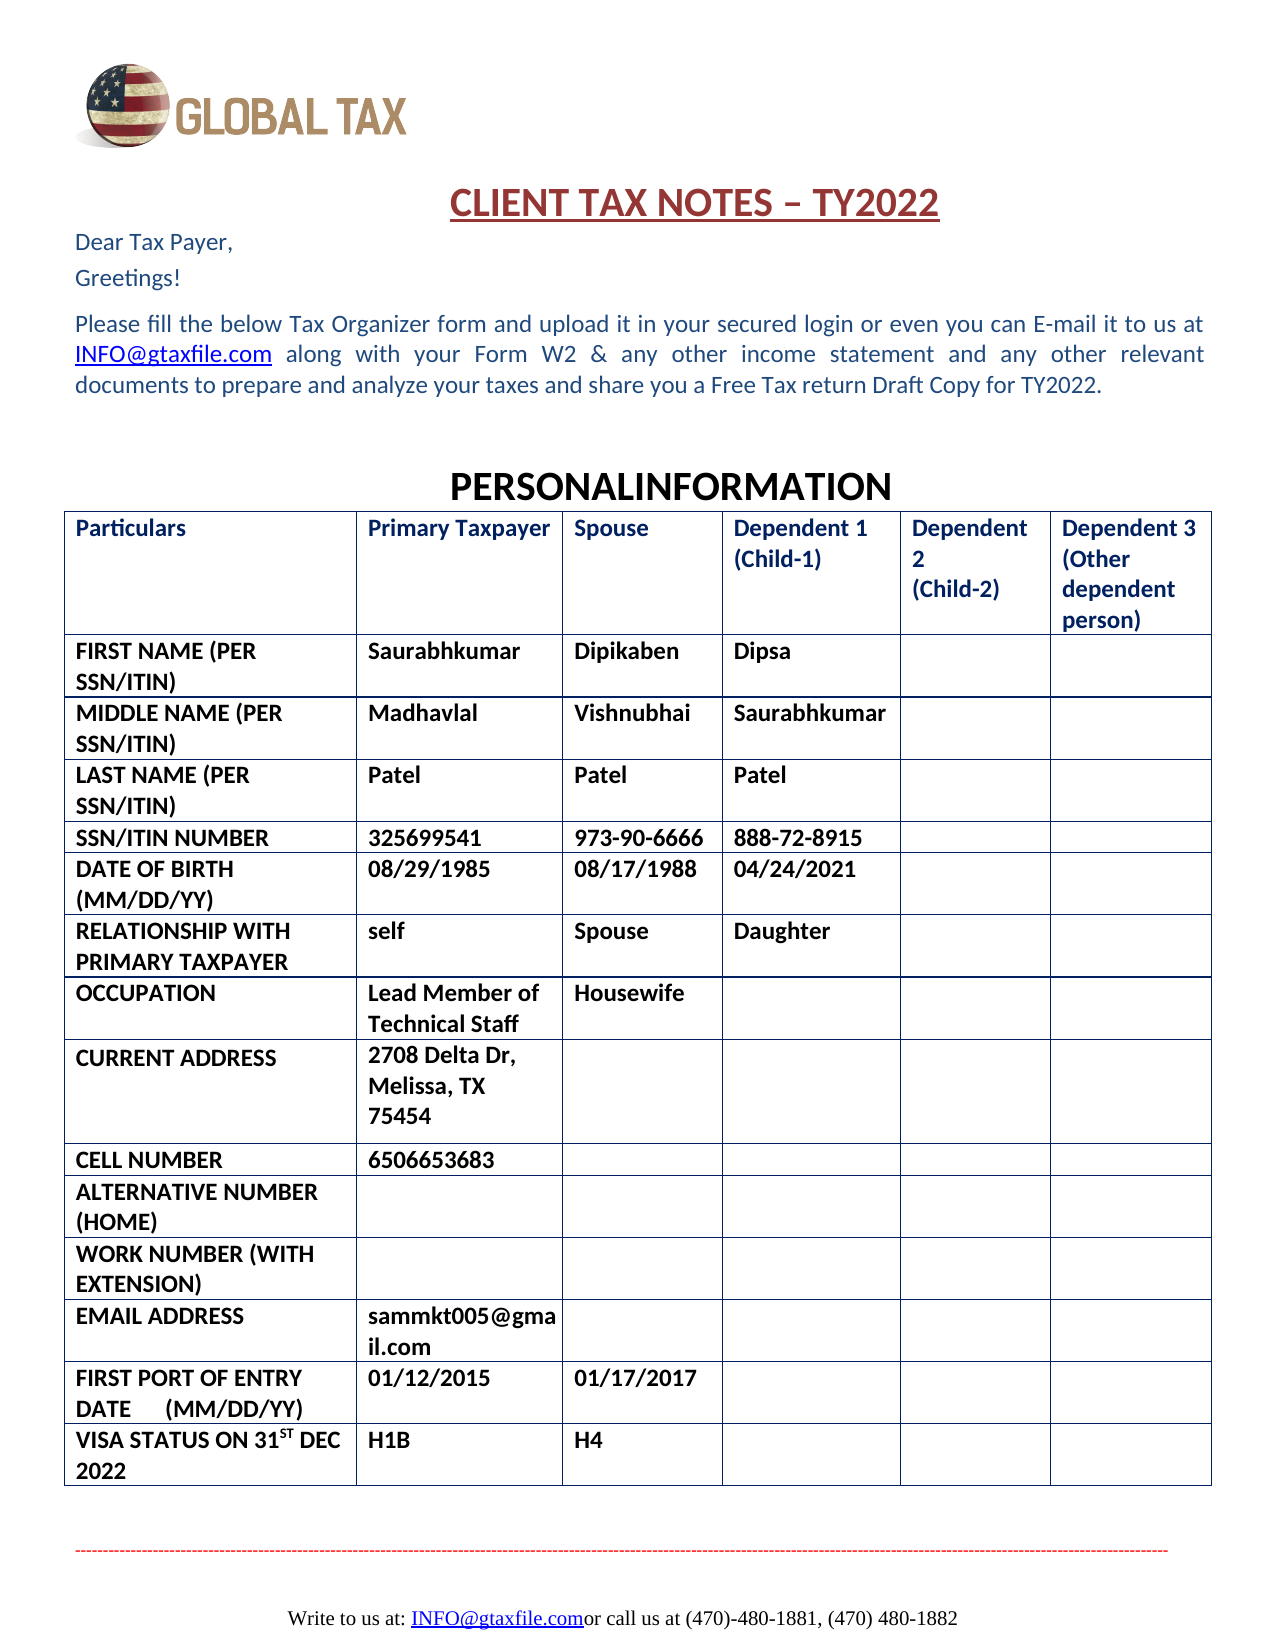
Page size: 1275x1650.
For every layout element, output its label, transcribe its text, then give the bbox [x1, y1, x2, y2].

table_cell [901, 1238, 1050, 1299]
table_cell 08/29/1985 [357, 853, 562, 914]
table_cell VISA STATUS ON 31ST DEC 2022 [65, 1424, 356, 1485]
table_cell [357, 1238, 562, 1299]
table_cell H1B [357, 1424, 562, 1485]
text Please fill the below Tax Organizer form and upload it in your secured login or even you can E-mail it to us at INFO@gtaxfile.com along with your Form W2 & any other income statement and any other relevant documents to prepare and analyze your taxes and share you a Free Tax return Draft Copy for TY2022. [75, 308, 1206, 399]
table_cell Housewife [563, 978, 722, 1038]
table_cell Patel [723, 760, 900, 821]
text CLIENT TAX NOTES – TY2022 [375, 176, 1200, 227]
table_cell Dipsa [723, 635, 900, 696]
table_cell [901, 978, 1050, 1038]
table_cell Spouse [563, 915, 722, 976]
table_cell [723, 1176, 900, 1237]
table_cell [563, 1300, 722, 1361]
table_cell FIRST NAME (PER SSN/ITIN) [65, 635, 356, 696]
table_cell [1051, 1424, 1211, 1485]
table_cell [1051, 1300, 1211, 1361]
table_cell [901, 760, 1050, 821]
table_header Dependent 1 (Child-1) [723, 512, 900, 634]
table_cell OCCUPATION [65, 978, 356, 1038]
table_cell 01/17/2017 [563, 1362, 722, 1423]
table_header Dependent 2 (Child-2) [901, 512, 1050, 634]
table_cell H4 [563, 1424, 722, 1485]
table_header Spouse [563, 512, 722, 634]
table_cell 08/17/1988 [563, 853, 722, 914]
table_cell [1051, 978, 1211, 1038]
table_cell [901, 853, 1050, 914]
table_cell Daughter [723, 915, 900, 976]
table_cell FIRST PORT OF ENTRY DATE (MM/DD/YY) [65, 1362, 356, 1423]
table_cell [1051, 635, 1211, 696]
table_cell [723, 1362, 900, 1423]
table_cell 6506653683 [357, 1144, 562, 1175]
table_cell DATE OF BIRTH (MM/DD/YY) [65, 853, 356, 914]
text Dear Tax Payer, [75, 227, 1206, 257]
table_cell [901, 1144, 1050, 1175]
table_cell EMAIL ADDRESS [65, 1300, 356, 1361]
table_cell Patel [357, 760, 562, 821]
table_cell CURRENT ADDRESS [65, 1040, 356, 1143]
table_cell [1051, 822, 1211, 852]
table_cell self [357, 915, 562, 976]
text PERSONALINFORMATION [375, 460, 1206, 511]
table_cell MIDDLE NAME (PER SSN/ITIN) [65, 698, 356, 758]
table_cell [563, 1144, 722, 1175]
table_cell [723, 1144, 900, 1175]
table_cell RELATIONSHIP WITH PRIMARY TAXPAYER [65, 915, 356, 976]
text Greetings! [75, 262, 1206, 292]
table_cell ALTERNATIVE NUMBER (HOME) [65, 1176, 356, 1237]
table_cell [901, 1424, 1050, 1485]
table_cell [901, 915, 1050, 976]
table_cell Madhavlal [357, 698, 562, 758]
table_cell [1051, 698, 1211, 758]
table_cell Patel [563, 760, 722, 821]
table_cell [1051, 1176, 1211, 1237]
table_header Primary Taxpayer [357, 512, 562, 634]
table_header Particulars [65, 512, 356, 634]
table_cell CELL NUMBER [65, 1144, 356, 1175]
table_cell 04/24/2021 [723, 853, 900, 914]
table_cell [901, 1176, 1050, 1237]
table_cell Lead Member of Technical Staff [357, 978, 562, 1038]
table_cell [1051, 760, 1211, 821]
table_cell Dipikaben [563, 635, 722, 696]
table_cell [901, 1300, 1050, 1361]
table_cell LAST NAME (PER SSN/ITIN) [65, 760, 356, 821]
table_cell [723, 978, 900, 1038]
table_cell [1051, 915, 1211, 976]
table_cell Saurabhkumar [357, 635, 562, 696]
table_cell 973-90-6666 [563, 822, 722, 852]
table_cell sammkt005@gmail.com [357, 1300, 562, 1361]
table_cell [563, 1040, 722, 1143]
table_cell [563, 1238, 722, 1299]
table_cell [901, 1362, 1050, 1423]
table_cell Saurabhkumar [723, 698, 900, 758]
table_cell [723, 1238, 900, 1299]
table_cell [1051, 1238, 1211, 1299]
table_cell 01/12/2015 [357, 1362, 562, 1423]
table_cell [1051, 853, 1211, 914]
table_cell [723, 1300, 900, 1361]
table_cell [901, 822, 1050, 852]
table_cell Vishnubhai [563, 698, 722, 758]
table_cell [1051, 1362, 1211, 1423]
table_cell [1051, 1144, 1211, 1175]
table_cell [563, 1176, 722, 1237]
table_cell [723, 1040, 900, 1143]
table_cell [357, 1176, 562, 1237]
table_cell SSN/ITIN NUMBER [65, 822, 356, 852]
table_cell 2708 Delta Dr, Melissa, TX 75454 [357, 1040, 562, 1143]
table_cell [901, 635, 1050, 696]
table_cell [723, 1424, 900, 1485]
table_cell [901, 1040, 1050, 1143]
table_cell [1051, 1040, 1211, 1143]
table_cell WORK NUMBER (WITH EXTENSION) [65, 1238, 356, 1299]
table_header Dependent 3 (Other dependent person) [1051, 512, 1211, 634]
table_cell [901, 698, 1050, 758]
table_cell 888-72-8915 [723, 822, 900, 852]
table_cell 325699541 [357, 822, 562, 852]
picture [75, 63, 407, 148]
